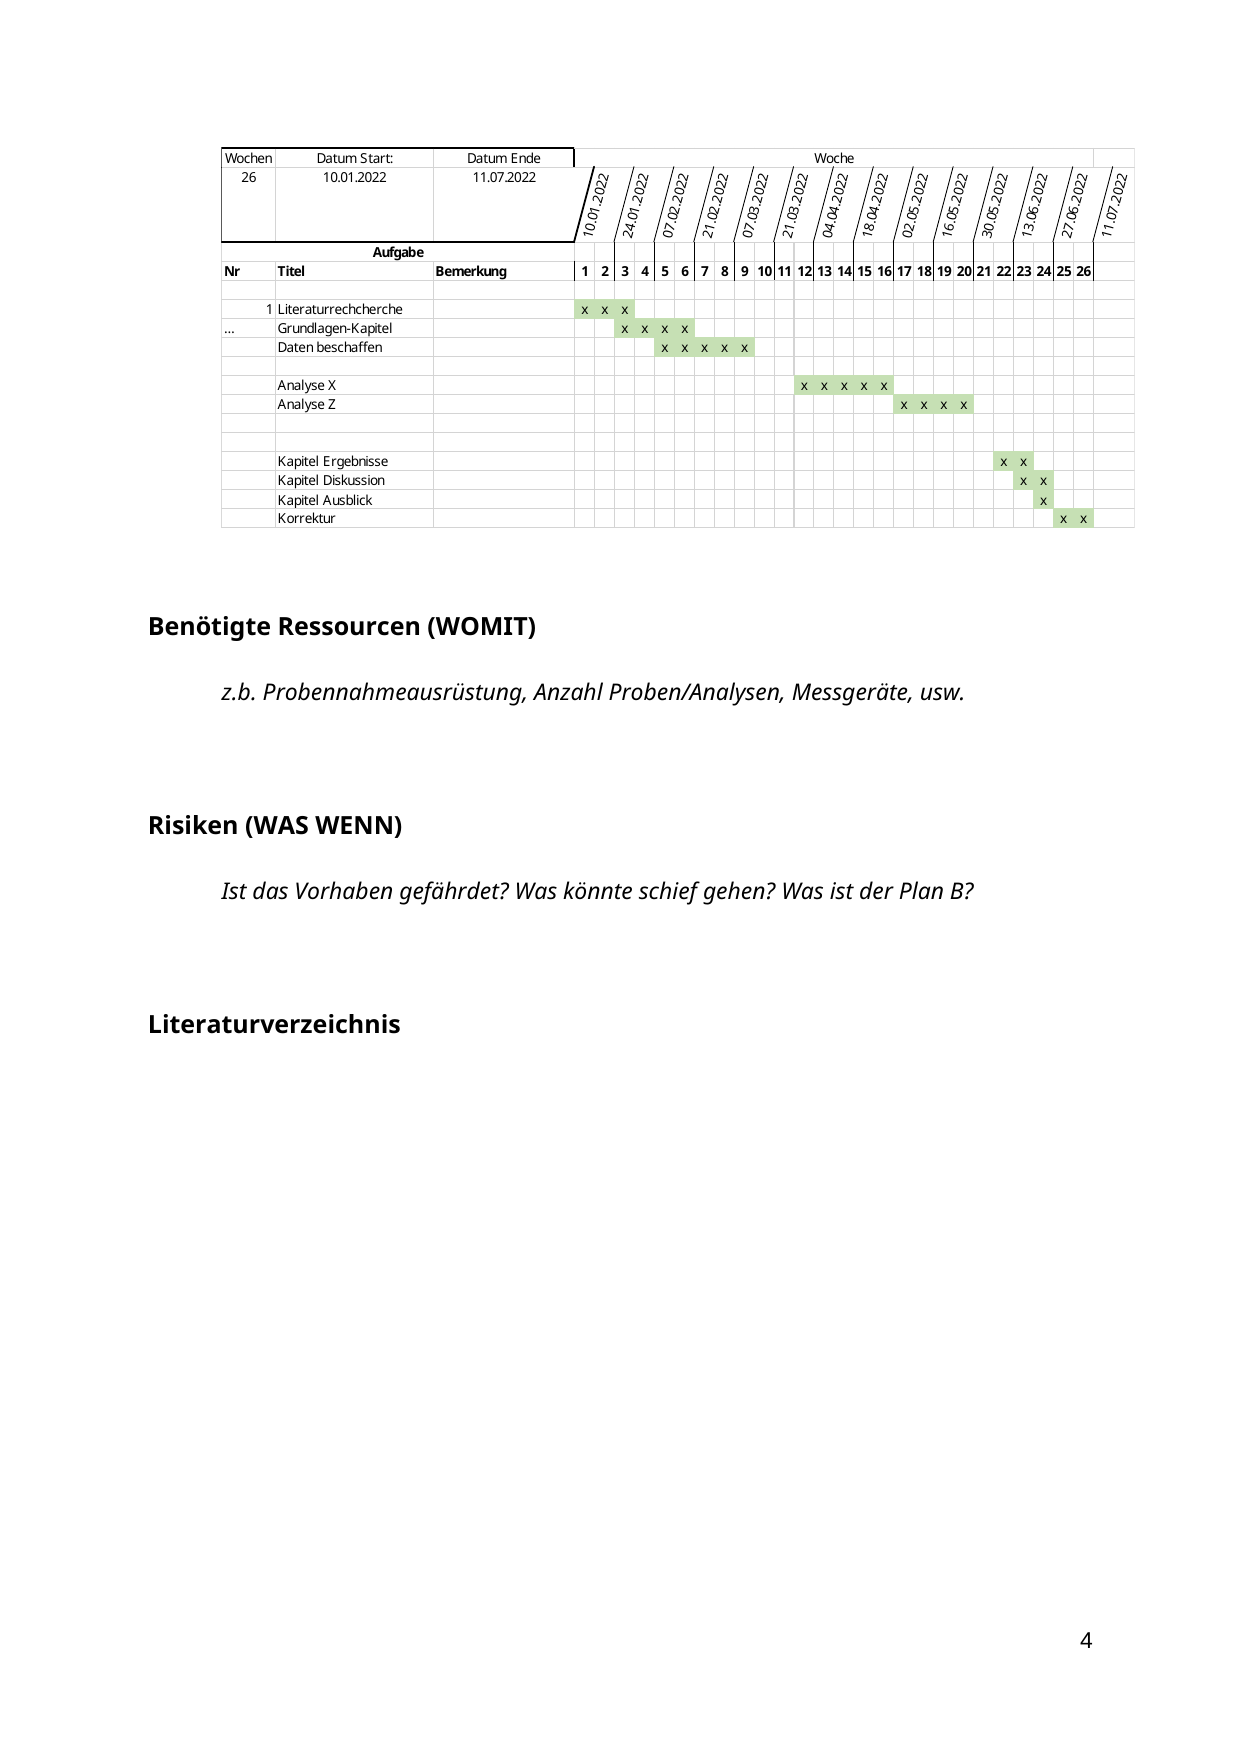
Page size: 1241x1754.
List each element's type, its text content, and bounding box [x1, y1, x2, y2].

text Ist das Vorhaben gefährdet? Was könnte schief gehen? Was ist der Plan B? [221, 875, 1093, 907]
text Risiken (WAS WENN) [148, 808, 1093, 842]
text Benötigte Ressourcen (WOMIT) [148, 609, 1093, 643]
text z.b. Probennahmeausrüstung, Anzahl Proben/Analysen, Messgeräte, usw. [221, 676, 1093, 708]
text Literaturverzeichnis [148, 1007, 1093, 1041]
